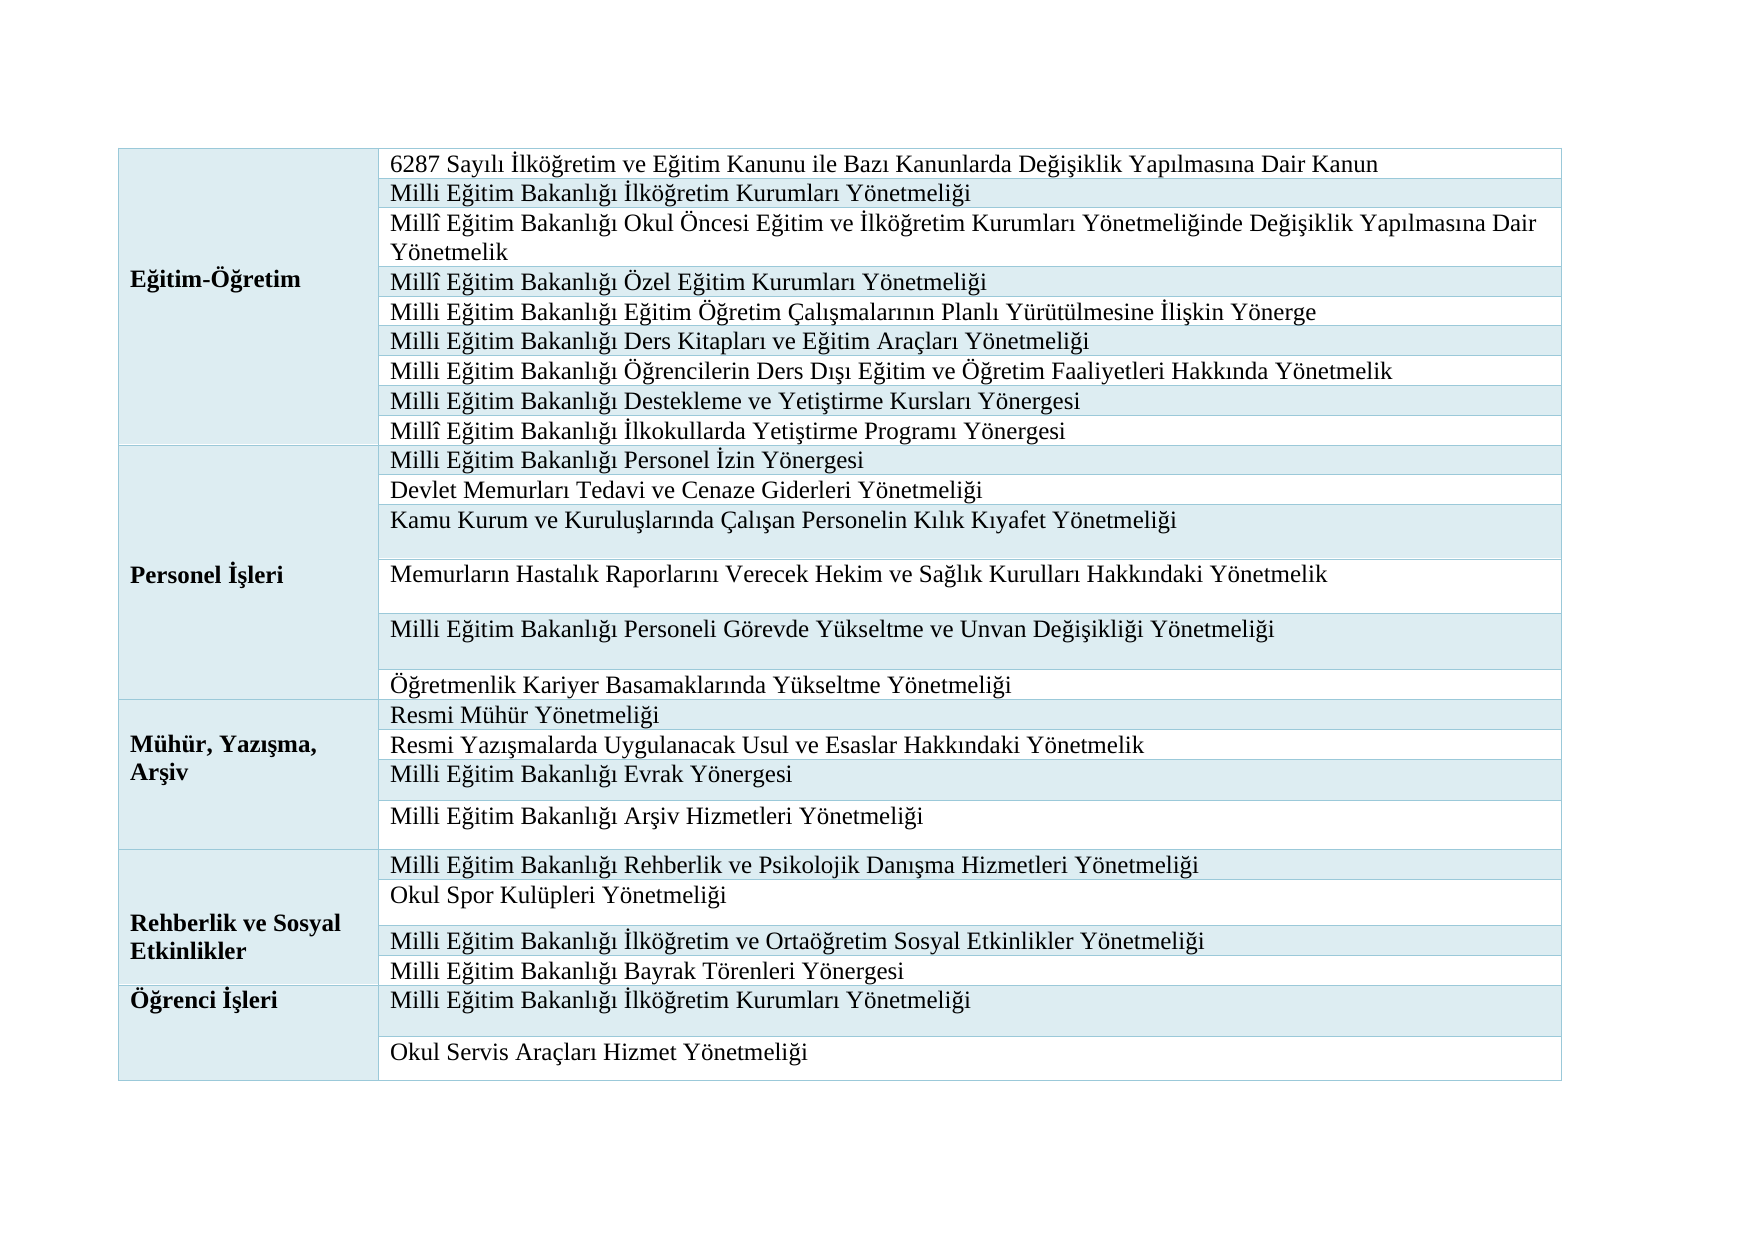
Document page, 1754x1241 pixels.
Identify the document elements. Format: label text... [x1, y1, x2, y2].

table_cell Milli Eğitim Bakanlığı Rehberlik ve Psikolojik Danışma Hizmetleri Yönetmeliği [379, 850, 1561, 879]
table_cell Milli Eğitim Bakanlığı İlköğretim Kurumları Yönetmeliği [379, 179, 1561, 207]
table_cell Milli Eğitim Bakanlığı İlköğretim ve Ortaöğretim Sosyal Etkinlikler Yönetmeliği [379, 926, 1561, 955]
table_cell Milli Eğitim Bakanlığı Eğitim Öğretim Çalışmalarının Planlı Yürütülmesine İlişkin Yönerge [379, 297, 1561, 325]
table_cell Kamu Kurum ve Kuruluşlarında Çalışan Personelin Kılık Kıyafet Yönetmeliği [379, 505, 1561, 558]
table_cell Milli Eğitim Bakanlığı Bayrak Törenleri Yönergesi [379, 956, 1561, 984]
table_cell Millî Eğitim Bakanlığı Okul Öncesi Eğitim ve İlköğretim Kurumları Yönetmeliğinde Değişiklik Yapılmasına Dair Yönetmelik [379, 208, 1561, 266]
table_cell Okul Servis Araçları Hizmet Yönetmeliği [379, 1037, 1561, 1080]
table_cell Memurların Hastalık Raporlarını Verecek Hekim ve Sağlık Kurulları Hakkındaki Yönetmelik [379, 560, 1561, 613]
table_cell Milli Eğitim Bakanlığı Evrak Yönergesi [379, 760, 1561, 800]
table_cell Mühür, Yazışma, Arşiv [119, 700, 378, 849]
table_cell Milli Eğitim Bakanlığı Öğrencilerin Ders Dışı Eğitim ve Öğretim Faaliyetleri Hakkında Yönetmelik [379, 356, 1561, 385]
table_cell Öğrenci İşleri [119, 986, 378, 1080]
table_cell Resmi Mühür Yönetmeliği [379, 700, 1561, 729]
table_cell Resmi Yazışmalarda Uygulanacak Usul ve Esaslar Hakkındaki Yönetmelik [379, 730, 1561, 758]
table_cell Okul Spor Kulüpleri Yönetmeliği [379, 880, 1561, 925]
table_cell Millî Eğitim Bakanlığı Özel Eğitim Kurumları Yönetmeliği [379, 267, 1561, 296]
table_cell 6287 Sayılı İlköğretim ve Eğitim Kanunu ile Bazı Kanunlarda Değişiklik Yapılmasına Dair Kanun [379, 149, 1561, 177]
table_cell Milli Eğitim Bakanlığı Personel İzin Yönergesi [379, 446, 1561, 474]
table_cell Milli Eğitim Bakanlığı Arşiv Hizmetleri Yönetmeliği [379, 801, 1561, 849]
table_cell Milli Eğitim Bakanlığı İlköğretim Kurumları Yönetmeliği [379, 986, 1561, 1036]
table_cell Milli Eğitim Bakanlığı Ders Kitapları ve Eğitim Araçları Yönetmeliği [379, 326, 1561, 355]
table_cell Personel İşleri [119, 446, 378, 699]
table_cell Rehberlik ve Sosyal Etkinlikler [119, 850, 378, 984]
table_cell Milli Eğitim Bakanlığı Personeli Görevde Yükseltme ve Unvan Değişikliği Yönetmeliği [379, 614, 1561, 669]
table_cell Devlet Memurları Tedavi ve Cenaze Giderleri Yönetmeliği [379, 475, 1561, 504]
table_cell Millî Eğitim Bakanlığı İlkokullarda Yetiştirme Programı Yönergesi [379, 416, 1561, 444]
table_cell Öğretmenlik Kariyer Basamaklarında Yükseltme Yönetmeliği [379, 670, 1561, 699]
table_cell Milli Eğitim Bakanlığı Destekleme ve Yetiştirme Kursları Yönergesi [379, 386, 1561, 415]
